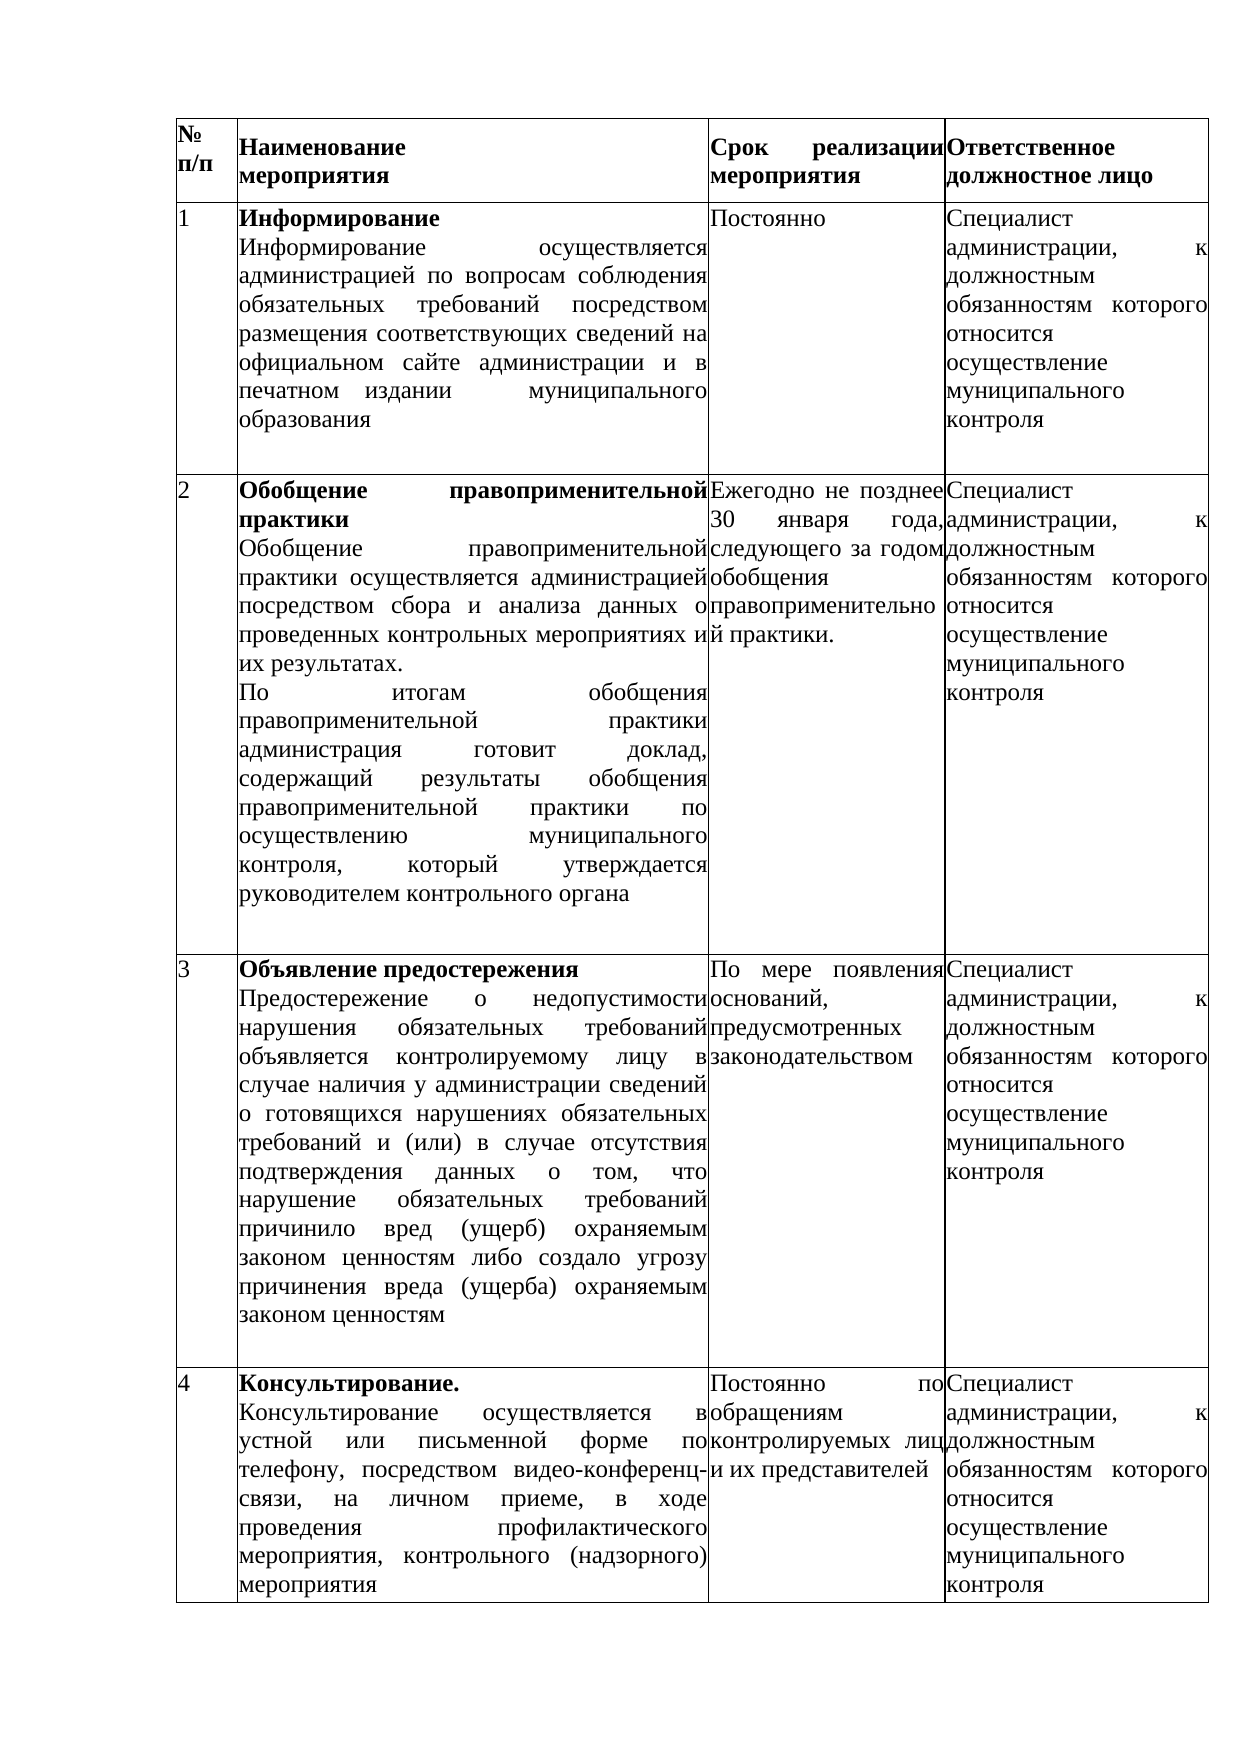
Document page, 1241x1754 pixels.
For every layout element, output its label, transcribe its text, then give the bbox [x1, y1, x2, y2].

table_cell Ежегодно не позднее 30 января года, следующего за годом обобщения правоприменительной практики. [709, 475, 944, 953]
table_cell Консультирование. Консультирование осуществляется в устной или письменной форме по телефону, посредством видео-конференц-связи, на личном приеме, в ходе проведения профилактического мероприятия, контрольного (надзорного) мероприятия [238, 1368, 708, 1602]
table_cell Информирование Информирование осуществляется администрацией по вопросам соблюдения обязательных требований посредством размещения соответствующих сведений на официальном сайте администрации и в печатном издании муниципального образования [238, 203, 708, 474]
table_cell Специалист администрации, к должностным обязанностям которого относится осуществление муниципального контроля [946, 203, 1208, 474]
table_cell Постоянно по обращениям контролируемых лиц и их представителей [709, 1368, 944, 1602]
table_header Наименование мероприятия [238, 119, 708, 202]
table_cell 3 [177, 955, 237, 1367]
table_cell Обобщение правоприменительной практики Обобщение правоприменительной практики осуществляется администрацией посредством сбора и анализа данных о проведенных контрольных мероприятиях и их результатах. По итогам обобщения правоприменительной практики администрация готовит доклад, содержащий результаты обобщения правоприменительной практики по осуществлению муниципального контроля, который утверждается руководителем контрольного органа [238, 475, 708, 953]
table_header № п/п [177, 119, 237, 202]
table_cell Специалист администрации, к должностным обязанностям которого относится осуществление муниципального контроля [946, 1368, 1208, 1602]
table_cell Постоянно [709, 203, 944, 474]
table_header Ответственное должностное лицо [946, 119, 1208, 202]
table_cell 4 [177, 1368, 237, 1602]
table_cell 1 [177, 203, 237, 474]
table_cell Объявление предостережения Предостережение о недопустимости нарушения обязательных требований объявляется контролируемому лицу в случае наличия у администрации сведений о готовящихся нарушениях обязательных требований и (или) в случае отсутствия подтверждения данных о том, что нарушение обязательных требований причинило вред (ущерб) охраняемым законом ценностям либо создало угрозу причинения вреда (ущерба) охраняемым законом ценностям [238, 955, 708, 1367]
table_header Срок реализации мероприятия [709, 119, 944, 202]
table_cell По мере появления оснований, предусмотренных законодательством [709, 955, 944, 1367]
table_cell 2 [177, 475, 237, 953]
table_cell Специалист администрации, к должностным обязанностям которого относится осуществление муниципального контроля [946, 475, 1208, 953]
table_cell Специалист администрации, к должностным обязанностям которого относится осуществление муниципального контроля [946, 955, 1208, 1367]
